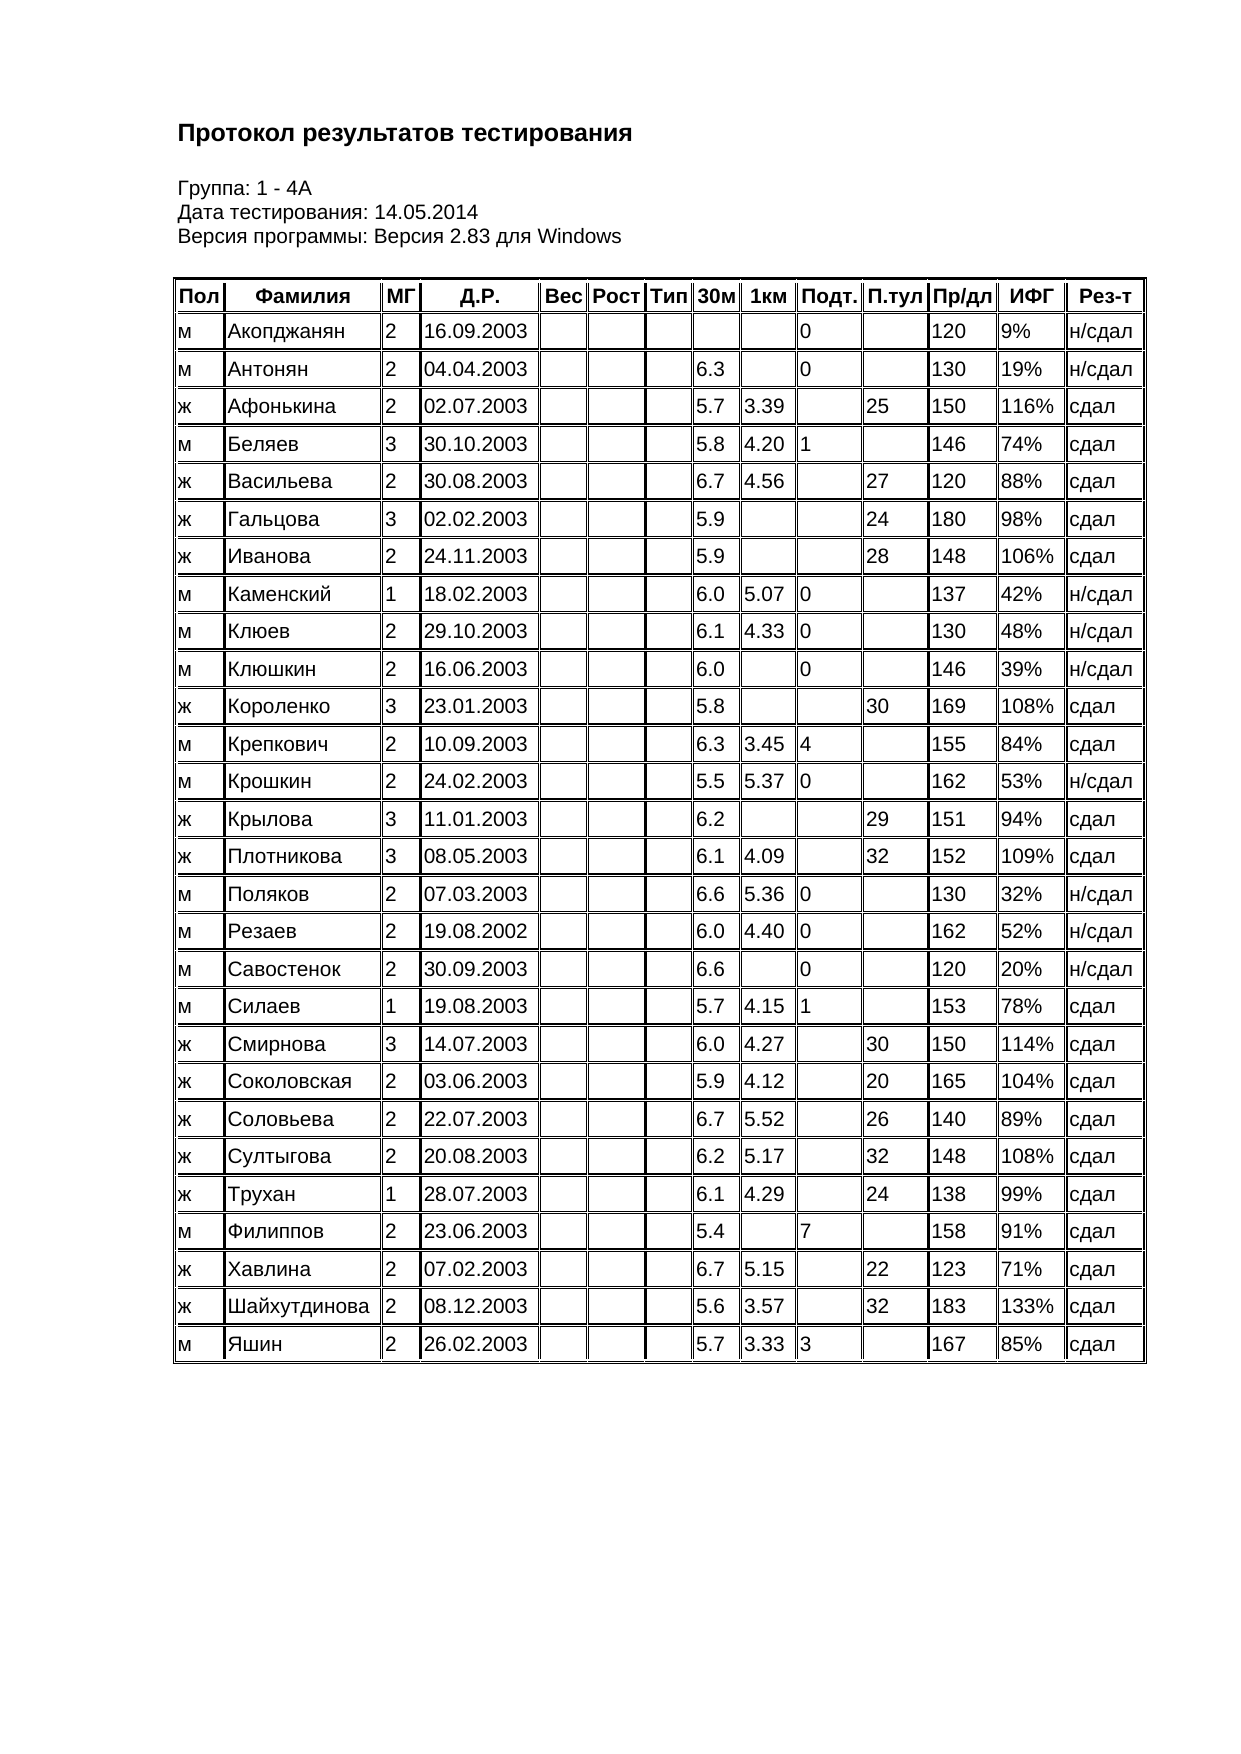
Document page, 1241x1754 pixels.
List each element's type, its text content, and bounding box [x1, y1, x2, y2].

table_cell 5.36 [742, 877, 795, 911]
table_cell 1 [383, 577, 419, 611]
table_cell 28 [864, 539, 927, 573]
table_cell 85% [998, 1323, 1066, 1361]
table_cell 5.15 [742, 1252, 795, 1286]
table_cell [798, 1289, 861, 1323]
table_cell [589, 1064, 644, 1098]
table_cell [647, 652, 691, 686]
table_cell [647, 689, 691, 723]
table_cell Иванова [226, 539, 380, 573]
table_cell [864, 352, 927, 386]
table_cell [541, 389, 586, 423]
table_cell ж [174, 836, 224, 873]
table_cell [798, 389, 861, 423]
table_cell 20 [864, 1064, 927, 1098]
table_cell 25 [864, 389, 927, 423]
table_cell ж [176, 1248, 223, 1286]
table_cell 20.08.2003 [422, 1139, 538, 1173]
table_cell 48% [999, 614, 1064, 648]
table_cell 2 [383, 1252, 419, 1286]
table_cell 183 [930, 1289, 996, 1323]
table_cell 0 [798, 652, 861, 686]
table_cell сдал [1066, 836, 1145, 873]
table_cell [645, 1327, 693, 1361]
table_cell [864, 727, 927, 761]
table_cell 74% [999, 427, 1064, 461]
table_cell 29 [864, 802, 927, 836]
table_cell 0 [798, 314, 861, 348]
table_cell [647, 727, 691, 761]
table_cell 89% [999, 1102, 1064, 1136]
table_cell [589, 502, 644, 536]
table_cell 02.07.2003 [422, 389, 538, 423]
table_cell 78% [999, 989, 1064, 1023]
table_cell 5.9 [694, 1064, 739, 1098]
table_cell 133% [999, 1289, 1064, 1323]
table_cell 3 [383, 839, 419, 873]
table_cell 150 [930, 1027, 996, 1061]
table_cell 6.7 [694, 1102, 739, 1136]
table_cell сдал [1066, 986, 1145, 1023]
table_cell 6.0 [694, 1027, 739, 1061]
table_cell 23.01.2003 [422, 689, 538, 723]
table_cell 03.06.2003 [422, 1064, 538, 1098]
table_cell 32 [864, 1289, 927, 1323]
table_cell 2 [383, 952, 419, 986]
table_cell 150 [930, 389, 996, 423]
table_cell 4.33 [742, 614, 795, 648]
table_cell [864, 1214, 927, 1248]
table_cell Хавлина [226, 1252, 380, 1286]
table_cell ж [174, 1286, 224, 1323]
table_cell [589, 1139, 644, 1173]
table_cell 5.37 [742, 764, 795, 798]
table_cell 6.2 [694, 802, 739, 836]
table_cell 2 [383, 314, 419, 348]
table_cell 158 [930, 1214, 996, 1248]
table_cell [647, 427, 691, 461]
table_cell 2 [383, 1064, 419, 1098]
table_cell [742, 952, 795, 986]
text Группа: 1 - 4А Дата тестирования: 14.05.2014 Версия программы: Версия 2.83 для Windows [177, 176, 1152, 248]
table_cell Антонян [226, 352, 380, 386]
table_cell [864, 314, 927, 348]
table_cell 5.8 [694, 689, 739, 723]
table_cell [798, 1139, 861, 1173]
table_cell 88% [999, 464, 1064, 498]
table_cell Соколовская [226, 1064, 380, 1098]
table_cell [798, 1252, 861, 1286]
table_header Вес [540, 280, 587, 311]
table_cell 6.1 [694, 1177, 739, 1211]
table_cell [589, 989, 644, 1023]
table_cell [864, 989, 927, 1023]
table_cell 42% [999, 577, 1064, 611]
table_cell [589, 1214, 644, 1248]
table_cell 5.7 [694, 389, 739, 423]
table_cell ж [174, 461, 224, 498]
table_cell 30.08.2003 [422, 464, 538, 498]
table_cell ж [176, 1173, 223, 1211]
table_cell Короленко [226, 689, 380, 723]
table_cell Крепкович [226, 727, 380, 761]
table_cell сдал [1066, 386, 1145, 423]
table_header П.тул [863, 279, 928, 311]
table_cell Крылова [226, 802, 380, 836]
table_cell [541, 577, 586, 611]
table_cell [541, 877, 586, 911]
table_cell сдал [1066, 1136, 1145, 1173]
table_cell 6.7 [694, 1252, 739, 1286]
table_cell 6.6 [694, 877, 739, 911]
table_cell [864, 427, 927, 461]
table_cell ж [176, 498, 223, 536]
table_cell н/сдал [1066, 311, 1145, 348]
table_cell 3 [383, 427, 419, 461]
table_cell 24 [864, 502, 927, 536]
table_cell м [176, 873, 223, 911]
table_cell [540, 1327, 587, 1361]
table_cell [541, 952, 586, 986]
table_cell 2 [383, 877, 419, 911]
table_cell [864, 577, 927, 611]
table_cell 28.07.2003 [422, 1177, 538, 1211]
table_cell 14.07.2003 [422, 1027, 538, 1061]
table_cell ж [174, 1136, 224, 1173]
table_cell [589, 614, 644, 648]
table_cell 22 [864, 1252, 927, 1286]
table_cell [541, 1177, 586, 1211]
table_cell 32% [999, 877, 1064, 911]
table_cell [742, 352, 795, 386]
table_cell [864, 614, 927, 648]
table_cell [863, 1327, 928, 1361]
table_cell [694, 314, 739, 348]
table_cell 07.02.2003 [422, 1252, 538, 1286]
table_cell м [174, 311, 224, 348]
table_cell [589, 764, 644, 798]
table_cell 71% [999, 1252, 1064, 1286]
table_cell Клюшкин [226, 652, 380, 686]
table_cell 0 [798, 614, 861, 648]
table_cell сдал [1068, 723, 1144, 761]
table_cell Яшин [224, 1327, 382, 1361]
table_cell 98% [999, 502, 1064, 536]
table_cell 7 [798, 1214, 861, 1248]
table_cell 130 [930, 614, 996, 648]
table_header Фамилия [224, 280, 382, 311]
table_cell Силаев [226, 989, 380, 1023]
table_cell [589, 839, 644, 873]
table_cell сдал [1068, 423, 1144, 461]
table_header Д.Р. [420, 280, 540, 311]
table_cell м [176, 423, 223, 461]
table_cell [541, 1027, 586, 1061]
table_header Пр/дл [928, 280, 997, 311]
table_cell 6.1 [694, 614, 739, 648]
table_cell 104% [999, 1064, 1064, 1098]
table_cell м [176, 948, 223, 986]
table_cell м [176, 1323, 224, 1361]
table_cell м [174, 1211, 224, 1248]
table_cell 6.0 [694, 577, 739, 611]
table_cell 6.0 [694, 914, 739, 948]
table_cell 22.07.2003 [422, 1102, 538, 1136]
table_cell 84% [999, 727, 1064, 761]
table_cell [541, 352, 586, 386]
table_cell [647, 802, 691, 836]
table_cell [742, 689, 795, 723]
table_cell Поляков [226, 877, 380, 911]
table_cell 4.56 [742, 464, 795, 498]
table_cell Филиппов [226, 1214, 380, 1248]
table_cell н/сдал [1066, 761, 1145, 798]
table_cell 08.05.2003 [422, 839, 538, 873]
table_cell [541, 689, 586, 723]
table_cell 02.02.2003 [422, 502, 538, 536]
table_cell [798, 839, 861, 873]
table_cell 24 [864, 1177, 927, 1211]
table_cell [798, 1064, 861, 1098]
table_header Тип [645, 280, 693, 311]
table_header 30м [693, 280, 741, 311]
table_cell [589, 1102, 644, 1136]
table_cell Акопджанян [226, 314, 380, 348]
table_cell 5.6 [694, 1289, 739, 1323]
table_cell 52% [999, 914, 1064, 948]
table_cell 3 [383, 802, 419, 836]
table_cell 6.0 [694, 652, 739, 686]
table_cell 120 [930, 314, 996, 348]
table_cell Афонькина [226, 389, 380, 423]
table_cell [864, 764, 927, 798]
table_cell Клюев [226, 614, 380, 648]
table_cell [589, 464, 644, 498]
table_cell [864, 952, 927, 986]
table_cell [541, 989, 586, 1023]
table_cell [647, 764, 691, 798]
table_cell 4.29 [742, 1177, 795, 1211]
table_cell [864, 914, 927, 948]
table_cell [589, 727, 644, 761]
table_cell 2 [383, 352, 419, 386]
table_cell [647, 877, 691, 911]
table_cell [541, 502, 586, 536]
table_cell [647, 914, 691, 948]
table_cell Резаев [226, 914, 380, 948]
table_cell [589, 314, 644, 348]
table_cell Смирнова [226, 1027, 380, 1061]
table_cell 2 [383, 614, 419, 648]
table_cell 3.45 [742, 727, 795, 761]
table_cell 1 [383, 1177, 419, 1211]
table_cell [589, 914, 644, 948]
table_cell 23.06.2003 [422, 1214, 538, 1248]
table_cell 5.07 [742, 577, 795, 611]
table_cell [864, 652, 927, 686]
table_cell [647, 614, 691, 648]
table_cell 2 [383, 1214, 419, 1248]
table_cell 151 [930, 802, 996, 836]
table_cell 155 [930, 727, 996, 761]
table_header ИФГ [998, 279, 1066, 311]
table_cell сдал [1068, 798, 1144, 836]
table_cell м [176, 648, 223, 686]
table_cell 0 [798, 577, 861, 611]
table_cell 4.20 [742, 427, 795, 461]
table_cell сдал [1068, 498, 1144, 536]
table_cell [541, 727, 586, 761]
table_cell [541, 914, 586, 948]
table_cell 4.40 [742, 914, 795, 948]
table_cell 109% [999, 839, 1064, 873]
table_cell [798, 539, 861, 573]
table_cell сдал [1066, 1061, 1145, 1098]
table_cell [589, 1289, 644, 1323]
table_cell 20% [999, 952, 1064, 986]
table_cell ж [174, 1061, 224, 1098]
table_cell [647, 314, 691, 348]
table_cell 162 [930, 914, 996, 948]
table_cell [647, 502, 691, 536]
table_cell [541, 1214, 586, 1248]
table_cell 2 [383, 464, 419, 498]
table_cell [541, 1252, 586, 1286]
table_cell [541, 1102, 586, 1136]
table_cell сдал [1068, 1023, 1144, 1061]
table_cell 53% [999, 764, 1064, 798]
table_cell 6.3 [694, 352, 739, 386]
table_cell сдал [1066, 1286, 1145, 1323]
table_cell ж [176, 798, 223, 836]
table_cell 24.02.2003 [422, 764, 538, 798]
table_cell [589, 802, 644, 836]
table_cell Крошкин [226, 764, 380, 798]
table_cell 148 [930, 1139, 996, 1173]
table_cell 18.02.2003 [422, 577, 538, 611]
text Протокол результатов тестирования [177, 118, 1152, 147]
table_header Подт. [796, 280, 863, 311]
table_cell 16.06.2003 [422, 652, 538, 686]
table_cell 130 [930, 877, 996, 911]
table_cell 2 [383, 914, 419, 948]
table_cell ж [174, 536, 224, 573]
table_cell Султыгова [226, 1139, 380, 1173]
table_cell 108% [999, 1139, 1064, 1173]
table_cell [589, 1252, 644, 1286]
table_cell [647, 1027, 691, 1061]
table_cell 19.08.2002 [422, 914, 538, 948]
table_cell [798, 502, 861, 536]
table_cell 3 [383, 689, 419, 723]
table_cell 169 [930, 689, 996, 723]
table_cell сдал [1066, 1211, 1145, 1248]
table_cell 19% [999, 352, 1064, 386]
table_cell 6.7 [694, 464, 739, 498]
table_cell ж [176, 1098, 223, 1136]
table_cell м [174, 911, 224, 948]
table_cell 1 [798, 427, 861, 461]
table_cell [541, 802, 586, 836]
table_cell 30.10.2003 [422, 427, 538, 461]
table_cell н/сдал [1068, 348, 1144, 386]
table_cell [742, 502, 795, 536]
table_cell 2 [383, 727, 419, 761]
table_cell 5.7 [694, 989, 739, 1023]
table_cell [589, 652, 644, 686]
table_cell 07.03.2003 [422, 877, 538, 911]
table_cell 2 [383, 1139, 419, 1173]
table_cell м [176, 723, 223, 761]
table_cell 5.5 [694, 764, 739, 798]
table_cell 1 [383, 989, 419, 1023]
table_cell Васильева [226, 464, 380, 498]
table_cell н/сдал [1068, 948, 1144, 986]
table_cell 5.9 [694, 502, 739, 536]
table_cell сдал [1068, 1248, 1144, 1286]
table_cell [541, 1064, 586, 1098]
table_cell 180 [930, 502, 996, 536]
table_cell Гальцова [226, 502, 380, 536]
table_cell 4.15 [742, 989, 795, 1023]
table_cell [647, 1214, 691, 1248]
table_cell [864, 877, 927, 911]
table_cell 167 [928, 1327, 997, 1361]
table_cell 114% [999, 1027, 1064, 1061]
table_cell [742, 314, 795, 348]
table_cell [647, 1139, 691, 1173]
table_cell [647, 464, 691, 498]
table_cell сдал [1066, 536, 1145, 573]
table_cell [647, 1289, 691, 1323]
table_cell [589, 689, 644, 723]
table_cell [647, 839, 691, 873]
table_cell [647, 1252, 691, 1286]
table_header 1км [741, 280, 796, 311]
table_cell Соловьева [226, 1102, 380, 1136]
table_cell [647, 952, 691, 986]
table_cell [647, 1177, 691, 1211]
table_cell [647, 577, 691, 611]
table_cell 5.17 [742, 1139, 795, 1173]
table_cell [589, 427, 644, 461]
table_cell 0 [798, 352, 861, 386]
table_cell 2 [383, 1289, 419, 1323]
table_cell н/сдал [1068, 873, 1144, 911]
table_cell [541, 427, 586, 461]
table_cell 39% [999, 652, 1064, 686]
table_cell 2 [383, 1102, 419, 1136]
table_cell [647, 1102, 691, 1136]
table_cell [589, 577, 644, 611]
table_cell 2 [383, 539, 419, 573]
table_cell 1 [798, 989, 861, 1023]
table_cell 0 [798, 877, 861, 911]
table_cell 99% [999, 1177, 1064, 1211]
table_cell 04.04.2003 [422, 352, 538, 386]
table_cell 5.7 [693, 1327, 741, 1361]
table_cell [647, 1064, 691, 1098]
table_cell сдал [1066, 461, 1145, 498]
table_cell 0 [798, 952, 861, 986]
table_cell 148 [930, 539, 996, 573]
table_cell [647, 989, 691, 1023]
table_cell 4.12 [742, 1064, 795, 1098]
table_cell [742, 652, 795, 686]
table_cell сдал [1066, 686, 1145, 723]
table_cell 3 [796, 1327, 863, 1361]
table_cell 30 [864, 1027, 927, 1061]
table_cell 5.52 [742, 1102, 795, 1136]
table_cell сдал [1068, 1098, 1144, 1136]
table_cell [647, 352, 691, 386]
table_cell н/сдал [1066, 611, 1145, 648]
table_cell [541, 764, 586, 798]
table_cell 26.02.2003 [420, 1327, 540, 1361]
table_cell 3 [383, 1027, 419, 1061]
table_cell 2 [383, 389, 419, 423]
table_cell [541, 1139, 586, 1173]
table_cell 6.6 [694, 952, 739, 986]
table_cell [647, 389, 691, 423]
table_cell 5.4 [694, 1214, 739, 1248]
table_cell 153 [930, 989, 996, 1023]
table_cell ж [176, 1023, 223, 1061]
table_cell 2 [383, 764, 419, 798]
table_cell [541, 1289, 586, 1323]
table_cell 9% [999, 314, 1064, 348]
table_cell [742, 1214, 795, 1248]
table_cell [798, 1177, 861, 1211]
table_cell 165 [930, 1064, 996, 1098]
table_header Рост [588, 279, 645, 311]
table_cell [742, 802, 795, 836]
table_cell [541, 652, 586, 686]
table_cell [798, 464, 861, 498]
table_cell [589, 1177, 644, 1211]
table_cell 32 [864, 1139, 927, 1173]
table_cell н/сдал [1068, 573, 1144, 611]
table_cell сдал [1066, 1323, 1144, 1361]
table_cell 152 [930, 839, 996, 873]
table_cell 4.27 [742, 1027, 795, 1061]
table_cell 2 [383, 652, 419, 686]
table_header Пол [176, 280, 224, 311]
table_cell [541, 839, 586, 873]
table_cell 4.09 [742, 839, 795, 873]
table_cell 120 [930, 952, 996, 986]
table_cell 6.3 [694, 727, 739, 761]
table_cell 130 [930, 352, 996, 386]
table_cell 5.8 [694, 427, 739, 461]
table_cell 120 [930, 464, 996, 498]
table_cell [589, 352, 644, 386]
table_cell 19.08.2003 [422, 989, 538, 1023]
table_cell 24.11.2003 [422, 539, 538, 573]
table_cell Трухан [226, 1177, 380, 1211]
table_cell [589, 877, 644, 911]
table_cell 91% [999, 1214, 1064, 1248]
table_cell 30 [864, 689, 927, 723]
table_cell [589, 952, 644, 986]
table_cell 2 [382, 1327, 420, 1361]
table_cell 27 [864, 464, 927, 498]
table_cell 106% [999, 539, 1064, 573]
table_cell Савостенок [226, 952, 380, 986]
table_cell 138 [930, 1177, 996, 1211]
table_cell 0 [798, 764, 861, 798]
table_cell 6.1 [694, 839, 739, 873]
table_cell 08.12.2003 [422, 1289, 538, 1323]
table_cell 162 [930, 764, 996, 798]
table_cell 29.10.2003 [422, 614, 538, 648]
table_cell 116% [999, 389, 1064, 423]
table_cell [541, 314, 586, 348]
table_cell 146 [930, 652, 996, 686]
table_cell [541, 539, 586, 573]
table_cell [588, 1327, 645, 1361]
table_cell 5.9 [694, 539, 739, 573]
table_cell 11.01.2003 [422, 802, 538, 836]
table_cell м [176, 348, 223, 386]
table_cell 32 [864, 839, 927, 873]
table_cell 137 [930, 577, 996, 611]
table_header Рез-т [1066, 280, 1143, 311]
table_cell [798, 1102, 861, 1136]
table_cell Плотникова [226, 839, 380, 873]
table_cell [589, 389, 644, 423]
table_cell Шайхутдинова [226, 1289, 380, 1323]
table_cell 146 [930, 427, 996, 461]
table_cell Беляев [226, 427, 380, 461]
table_cell 0 [798, 914, 861, 948]
table_cell 123 [930, 1252, 996, 1286]
table_cell ж [174, 386, 224, 423]
table_cell [647, 539, 691, 573]
table_cell [742, 539, 795, 573]
table_cell 94% [999, 802, 1064, 836]
table_cell 4 [798, 727, 861, 761]
table_cell Каменский [226, 577, 380, 611]
table_cell [541, 464, 586, 498]
table_cell [589, 1027, 644, 1061]
table_cell ж [174, 686, 224, 723]
table_cell м [174, 986, 224, 1023]
table_cell 10.09.2003 [422, 727, 538, 761]
table_cell н/сдал [1066, 911, 1145, 948]
table_cell [798, 689, 861, 723]
table_cell 6.2 [694, 1139, 739, 1173]
table_cell [589, 539, 644, 573]
table_cell 3 [383, 502, 419, 536]
table_cell 3.57 [742, 1289, 795, 1323]
table_cell м [176, 573, 223, 611]
table_header МГ [382, 280, 420, 311]
table_cell 26 [864, 1102, 927, 1136]
table_cell 3.39 [742, 389, 795, 423]
table_cell [798, 1027, 861, 1061]
table_cell 108% [999, 689, 1064, 723]
table_cell 140 [930, 1102, 996, 1136]
table_cell м [174, 611, 224, 648]
table_cell м [174, 761, 224, 798]
table_cell сдал [1068, 1173, 1144, 1211]
table_cell 3.33 [741, 1327, 796, 1361]
table_cell 16.09.2003 [422, 314, 538, 348]
table_cell 30.09.2003 [422, 952, 538, 986]
table_cell [541, 614, 586, 648]
table_cell [798, 802, 861, 836]
table_cell н/сдал [1068, 648, 1144, 686]
